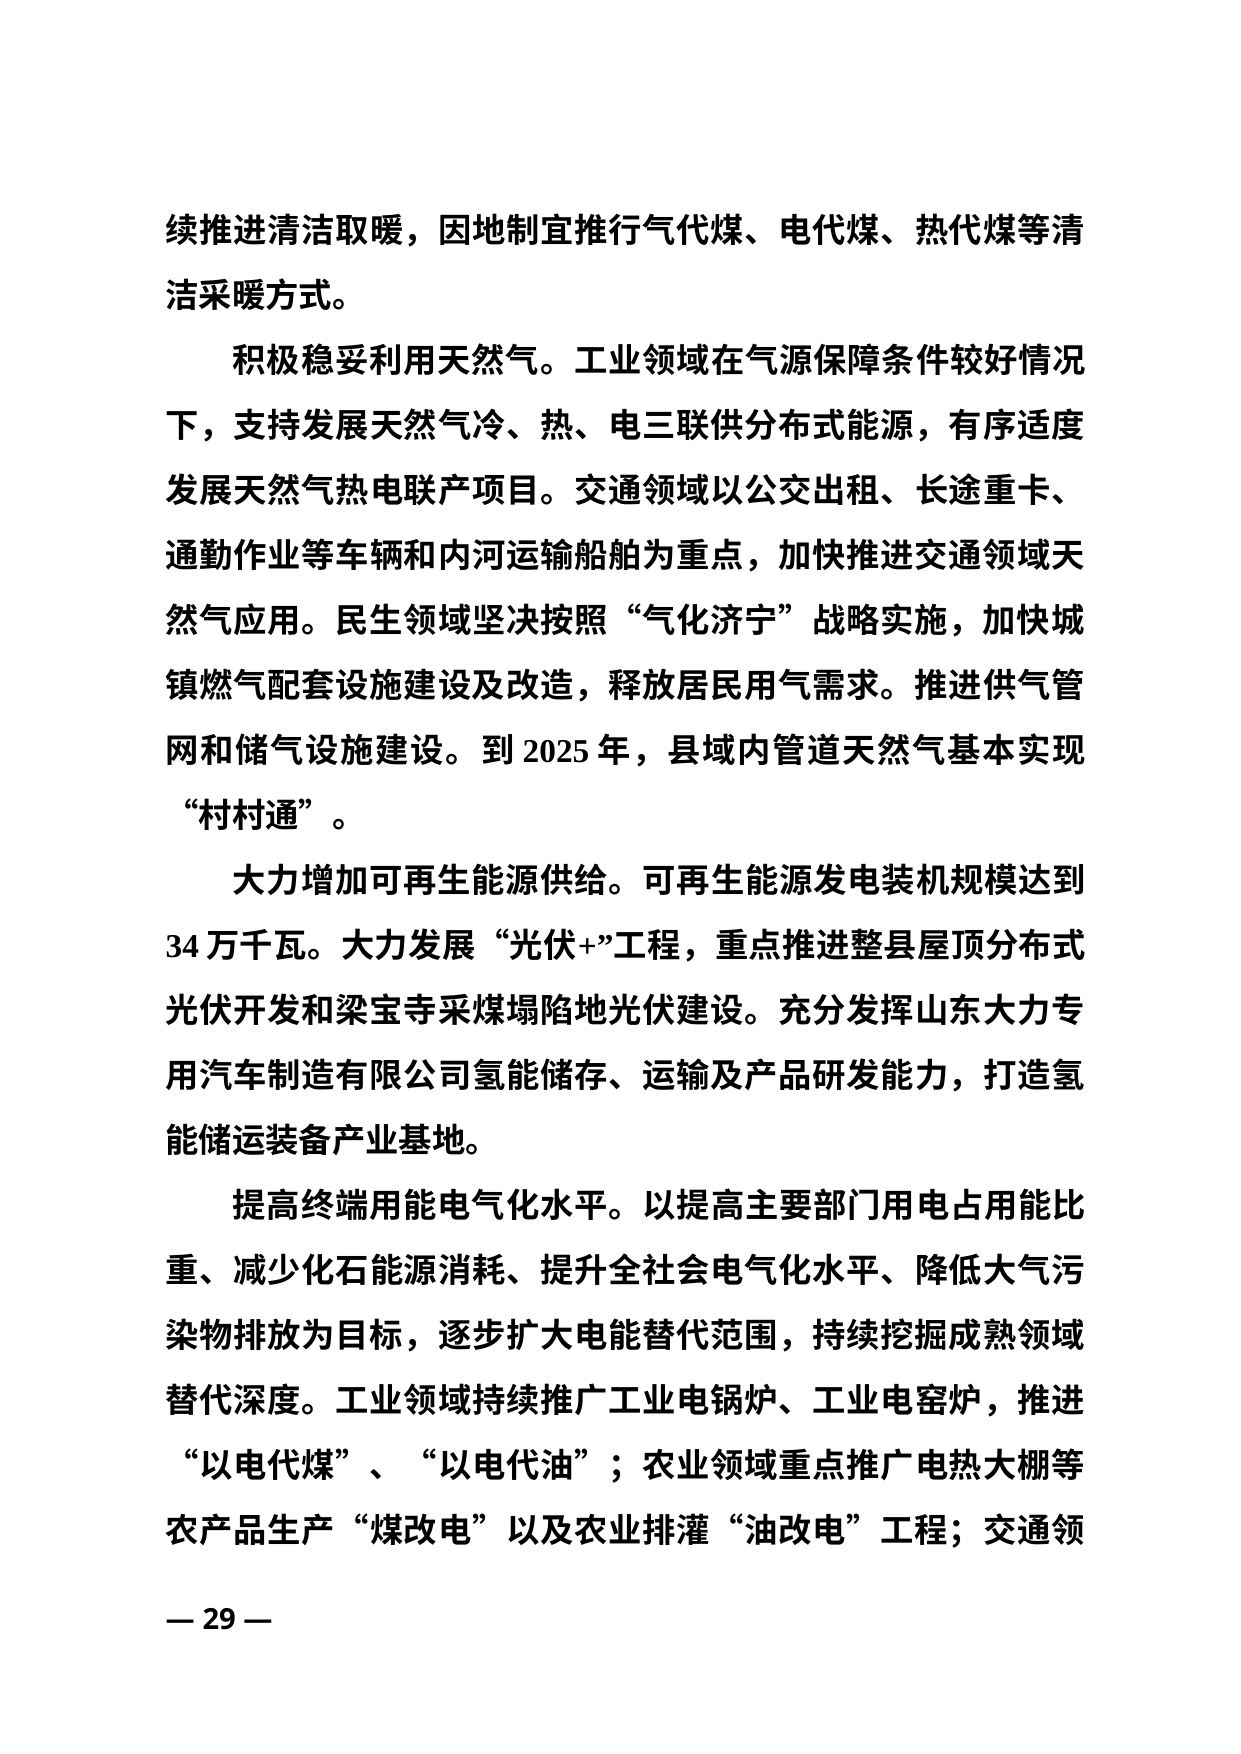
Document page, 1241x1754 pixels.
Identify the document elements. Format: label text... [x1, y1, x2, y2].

text 大力增加可再生能源供给。可再生能源发电装机规模达到34万千瓦。大力发展“光伏+”工程，重点推进整县屋顶分布式光伏开发和梁宝寺采煤塌陷地光伏建设。充分发挥山东大力专用汽车制造有限公司氢能储存、运输及产品研发能力，打造氢能储运装备产业基地。 [165, 845, 1087, 1170]
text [165, 195, 1087, 325]
text 积极稳妥利用天然气。工业领域在气源保障条件较好情况下，支持发展天然气冷、热、电三联供分布式能源，有序适度发展天然气热电联产项目。交通领域以公交出租、长途重卡、通勤作业等车辆和内河运输船舶为重点，加快推进交通领域天然气应用。民生领域坚决按照“气化济宁”战略实施，加快城镇燃气配套设施建设及改造，释放居民用气需求。推进供气管网和储气设施建设。到2025年，县域内管道天然气基本实现“村村通”。 [165, 325, 1087, 845]
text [165, 1170, 1087, 1560]
